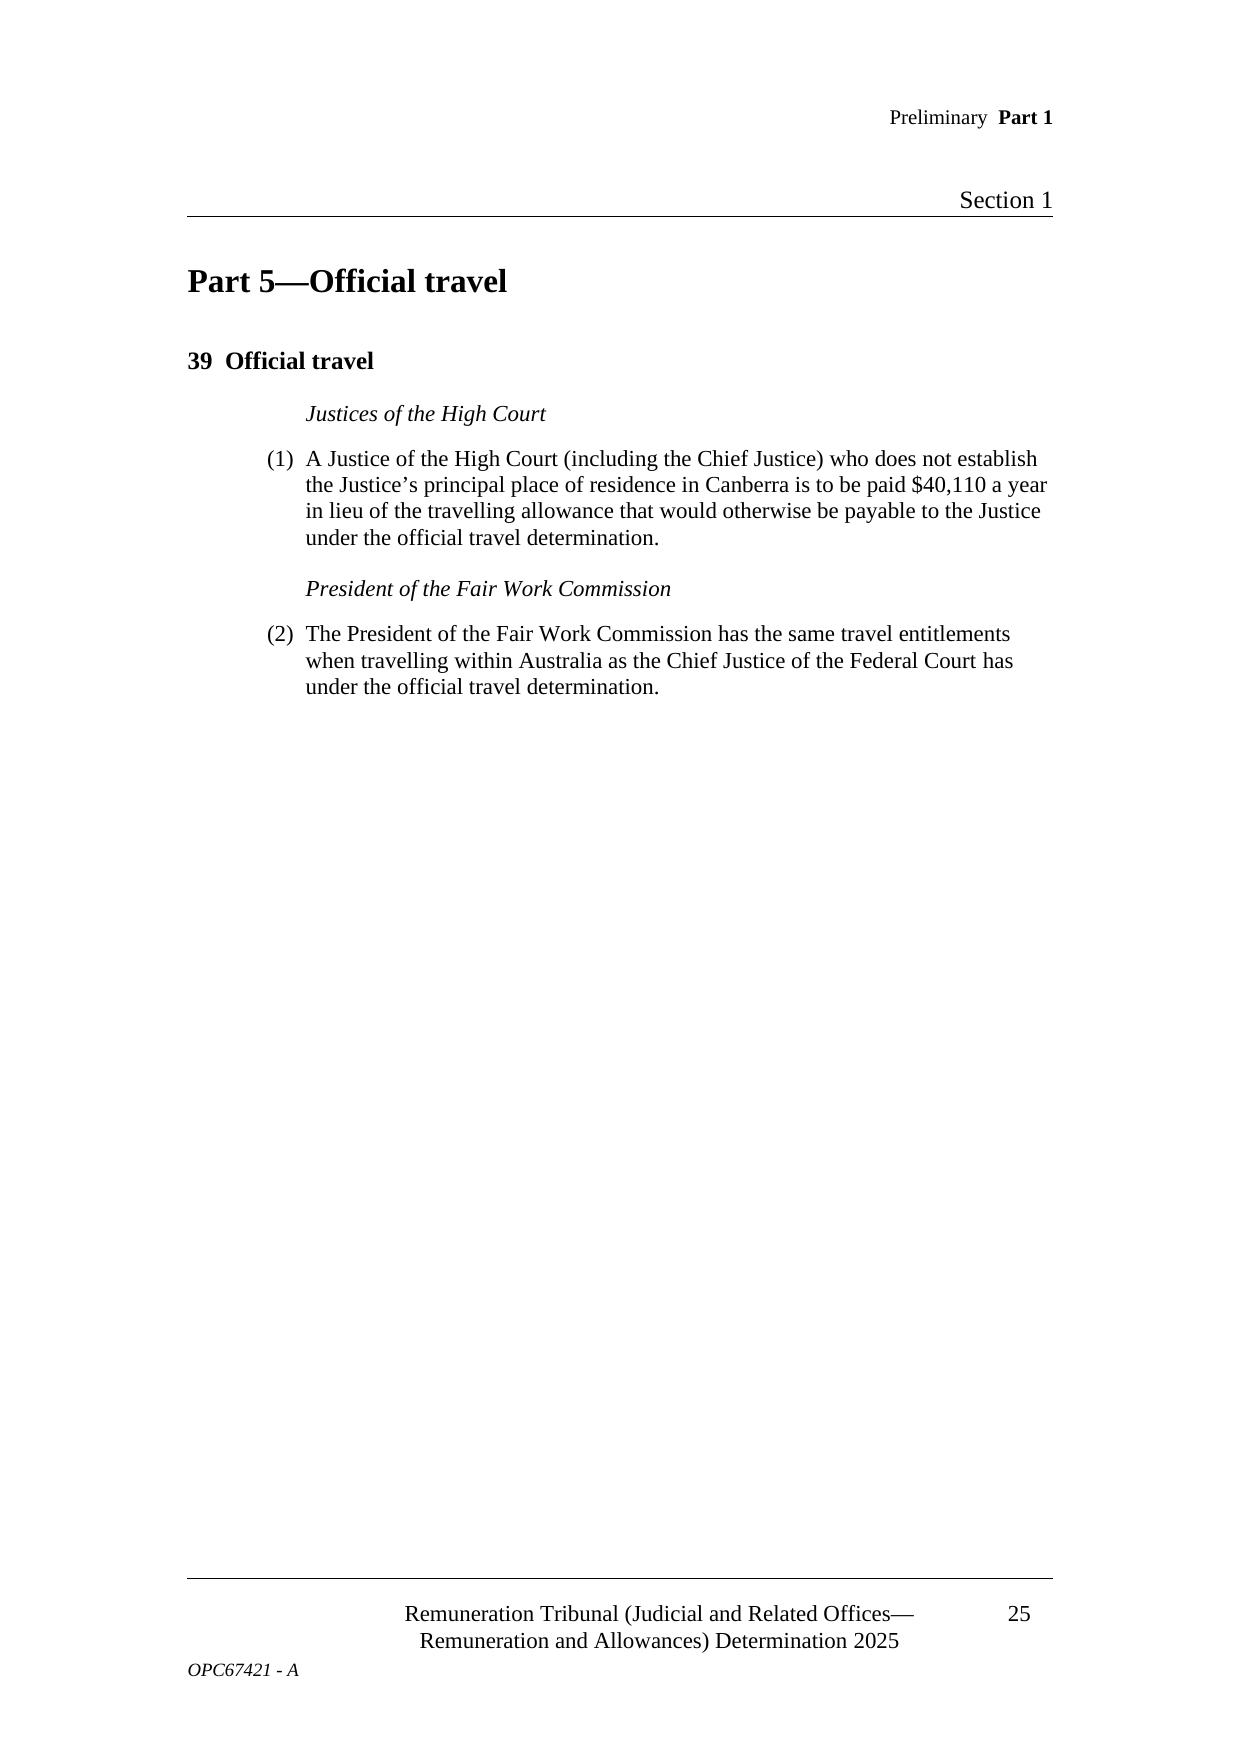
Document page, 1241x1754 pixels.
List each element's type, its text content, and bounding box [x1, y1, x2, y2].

text (2) The President of the Fair Work Commission has the same travel entitlements when travelling within Australia as the Chief Justice of the Federal Court has under the official travel determination. [187, 620, 1053, 699]
text 39 Official travel [187, 346, 1053, 375]
text Justices of the High Court [305, 400, 1053, 426]
text President of the Fair Work Commission [305, 575, 1053, 602]
text (1) A Justice of the High Court (including the Chief Justice) who does not establish the Justice’s principal place of residence in Canberra is to be paid $40,110 a year in lieu of the travelling allowance that would otherwise be payable to the Justice under the official travel determination. [187, 445, 1053, 550]
text Part 5—Official travel [187, 262, 1053, 300]
